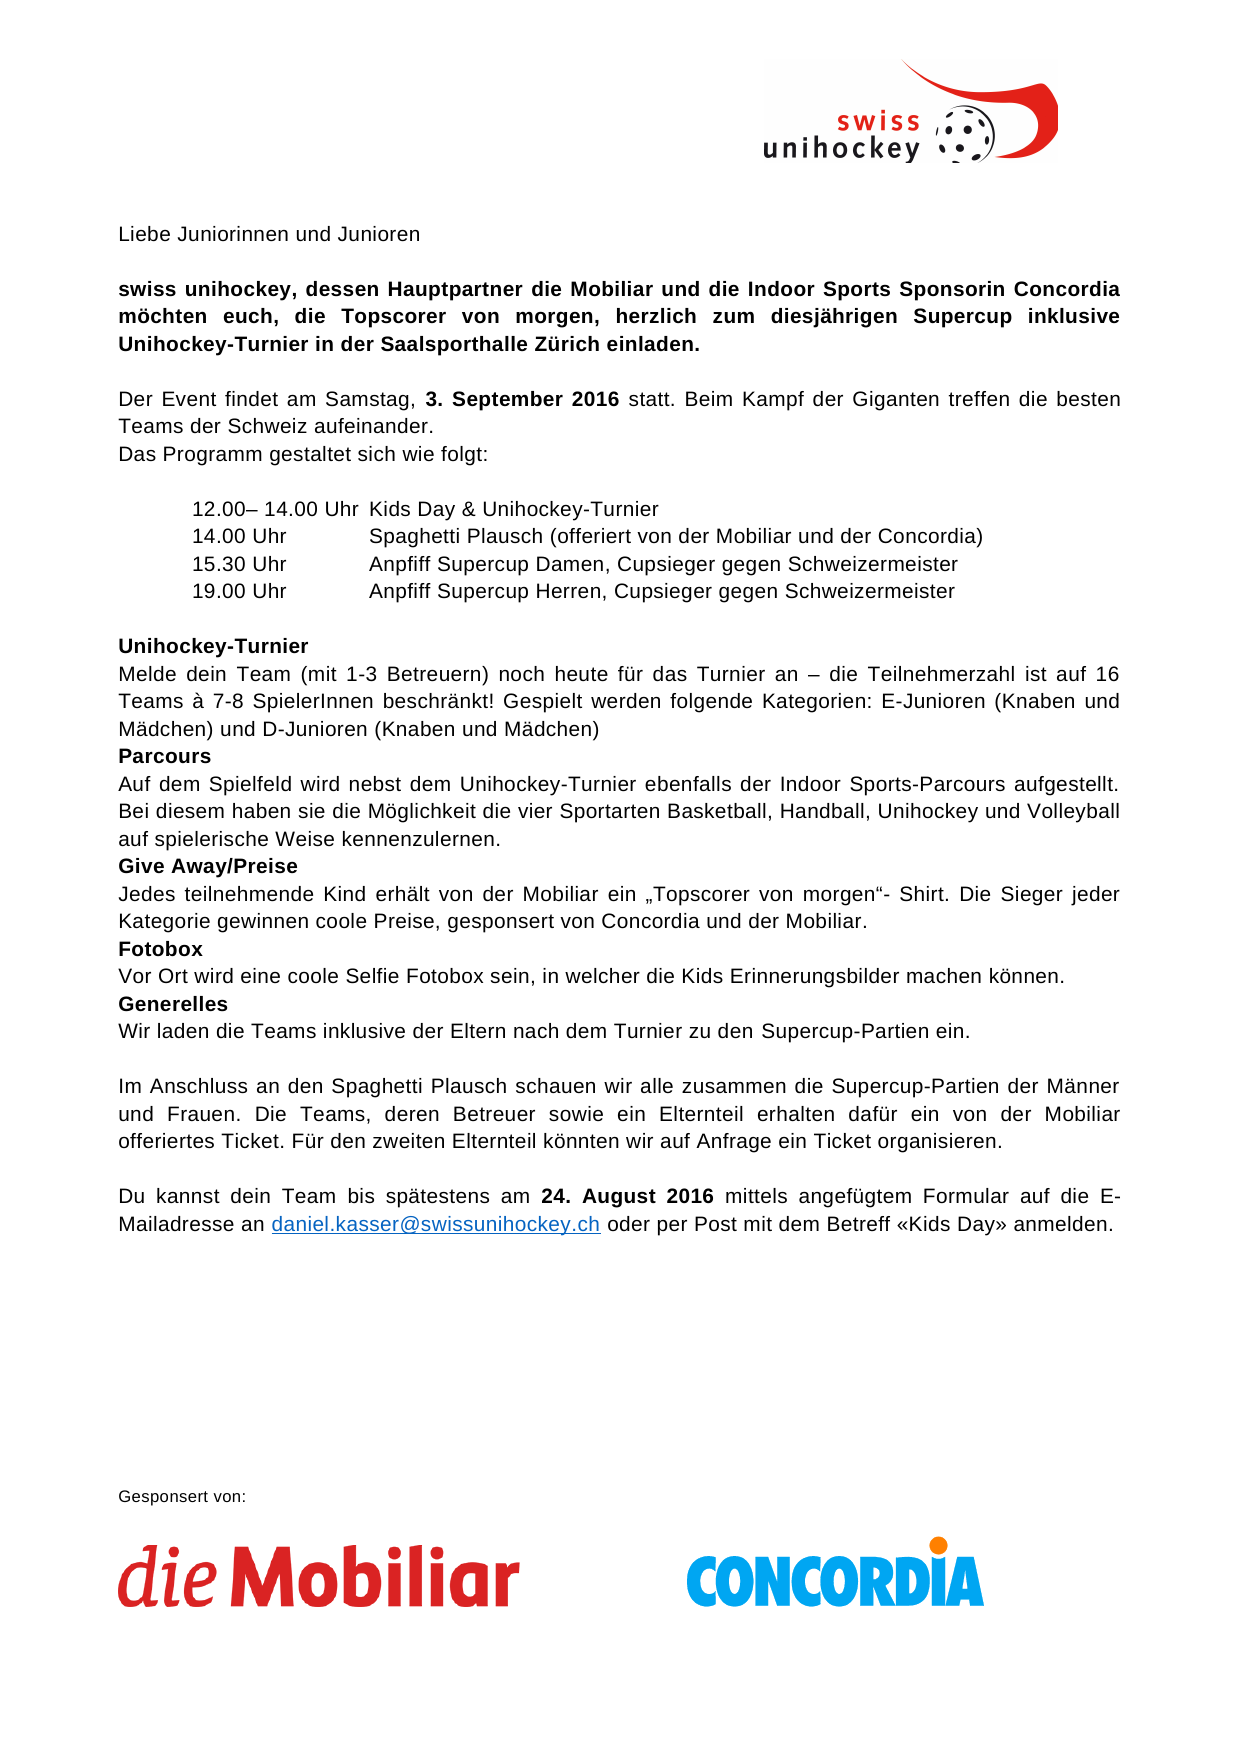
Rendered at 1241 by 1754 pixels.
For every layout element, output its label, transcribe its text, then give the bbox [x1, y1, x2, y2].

text Im Anschluss an den Spaghetti Plausch schauen wir alle zusammen die Supercup-Partien der Männer und Frauen. Die Teams, deren Betreuer sowie ein Elternteil erhalten dafür ein von der Mobiliar offeriertes Ticket. Für den zweiten Elternteil könnten wir auf Anfrage ein Ticket organisieren. [118, 1074, 1122, 1153]
text Liebe Juniorinnen und Junioren [118, 222, 1122, 246]
text Give Away/Preise [118, 854, 1122, 878]
text Unihockey-Turnier [118, 634, 1122, 658]
picture [118, 1545, 520, 1607]
text Jedes teilnehmende Kind erhält von der Mobiliar ein „Topscorer von morgen“- Shirt. Die Sieger jeder Kategorie gewinnen coole Preise, gesponsert von Concordia und der Mobiliar. [118, 882, 1122, 933]
picture [764, 59, 1058, 163]
text 12.00– 14.00 Uhr Kids Day & Unihockey-Turnier [118, 497, 1122, 521]
text Vor Ort wird eine coole Selfie Fotobox sein, in welcher die Kids Erinnerungsbilder machen können. [118, 964, 1122, 988]
text Fotobox [118, 937, 1122, 961]
text Generelles [118, 992, 1122, 1016]
text 14.00 Uhr Spaghetti Plausch (offeriert von der Mobiliar und der Concordia) [118, 524, 1122, 548]
text swiss unihockey, dessen Hauptpartner die Mobiliar und die Indoor Sports Sponsorin Concordia möchten euch, die Topscorer von morgen, herzlich zum diesjährigen Supercup inklusive Unihockey-Turnier in der Saalsporthalle Zürich einladen. [118, 277, 1122, 356]
text 15.30 Uhr Anpfiff Supercup Damen, Cupsieger gegen Schweizermeister [118, 552, 1122, 576]
text Das Programm gestaltet sich wie folgt: [118, 442, 1122, 466]
text Parcours [118, 744, 1122, 768]
text Wir laden die Teams inklusive der Eltern nach dem Turnier zu den Supercup-Partien ein. [118, 1019, 1122, 1043]
text Melde dein Team (mit 1-3 Betreuern) noch heute für das Turnier an – die Teilnehmerzahl ist auf 16 Teams à 7-8 SpielerInnen beschränkt! Gespielt werden folgende Kategorien: E-Junioren (Knaben und Mädchen) und D-Junioren (Knaben und Mädchen) [118, 662, 1122, 741]
text Gesponsert von: [118, 1487, 1122, 1506]
text 19.00 Uhr Anpfiff Supercup Herren, Cupsieger gegen Schweizermeister [148, 579, 1122, 603]
text Der Event findet am Samstag, 3. September 2016 statt. Beim Kampf der Giganten treffen die besten Teams der Schweiz aufeinander. [118, 387, 1122, 438]
text Du kannst dein Team bis spätestens am 24. August 2016 mittels angefügtem Formular auf die E-Mailadresse an daniel.kasser@swissunihockey.ch oder per Post mit dem Betreff «Kids Day» anmelden. [118, 1184, 1122, 1236]
text Auf dem Spielfeld wird nebst dem Unihockey-Turnier ebenfalls der Indoor Sports-Parcours aufgestellt. Bei diesem haben sie die Möglichkeit die vier Sportarten Basketball, Handball, Unihockey und Volleyball auf spielerische Weise kennenzulernen. [118, 772, 1122, 851]
